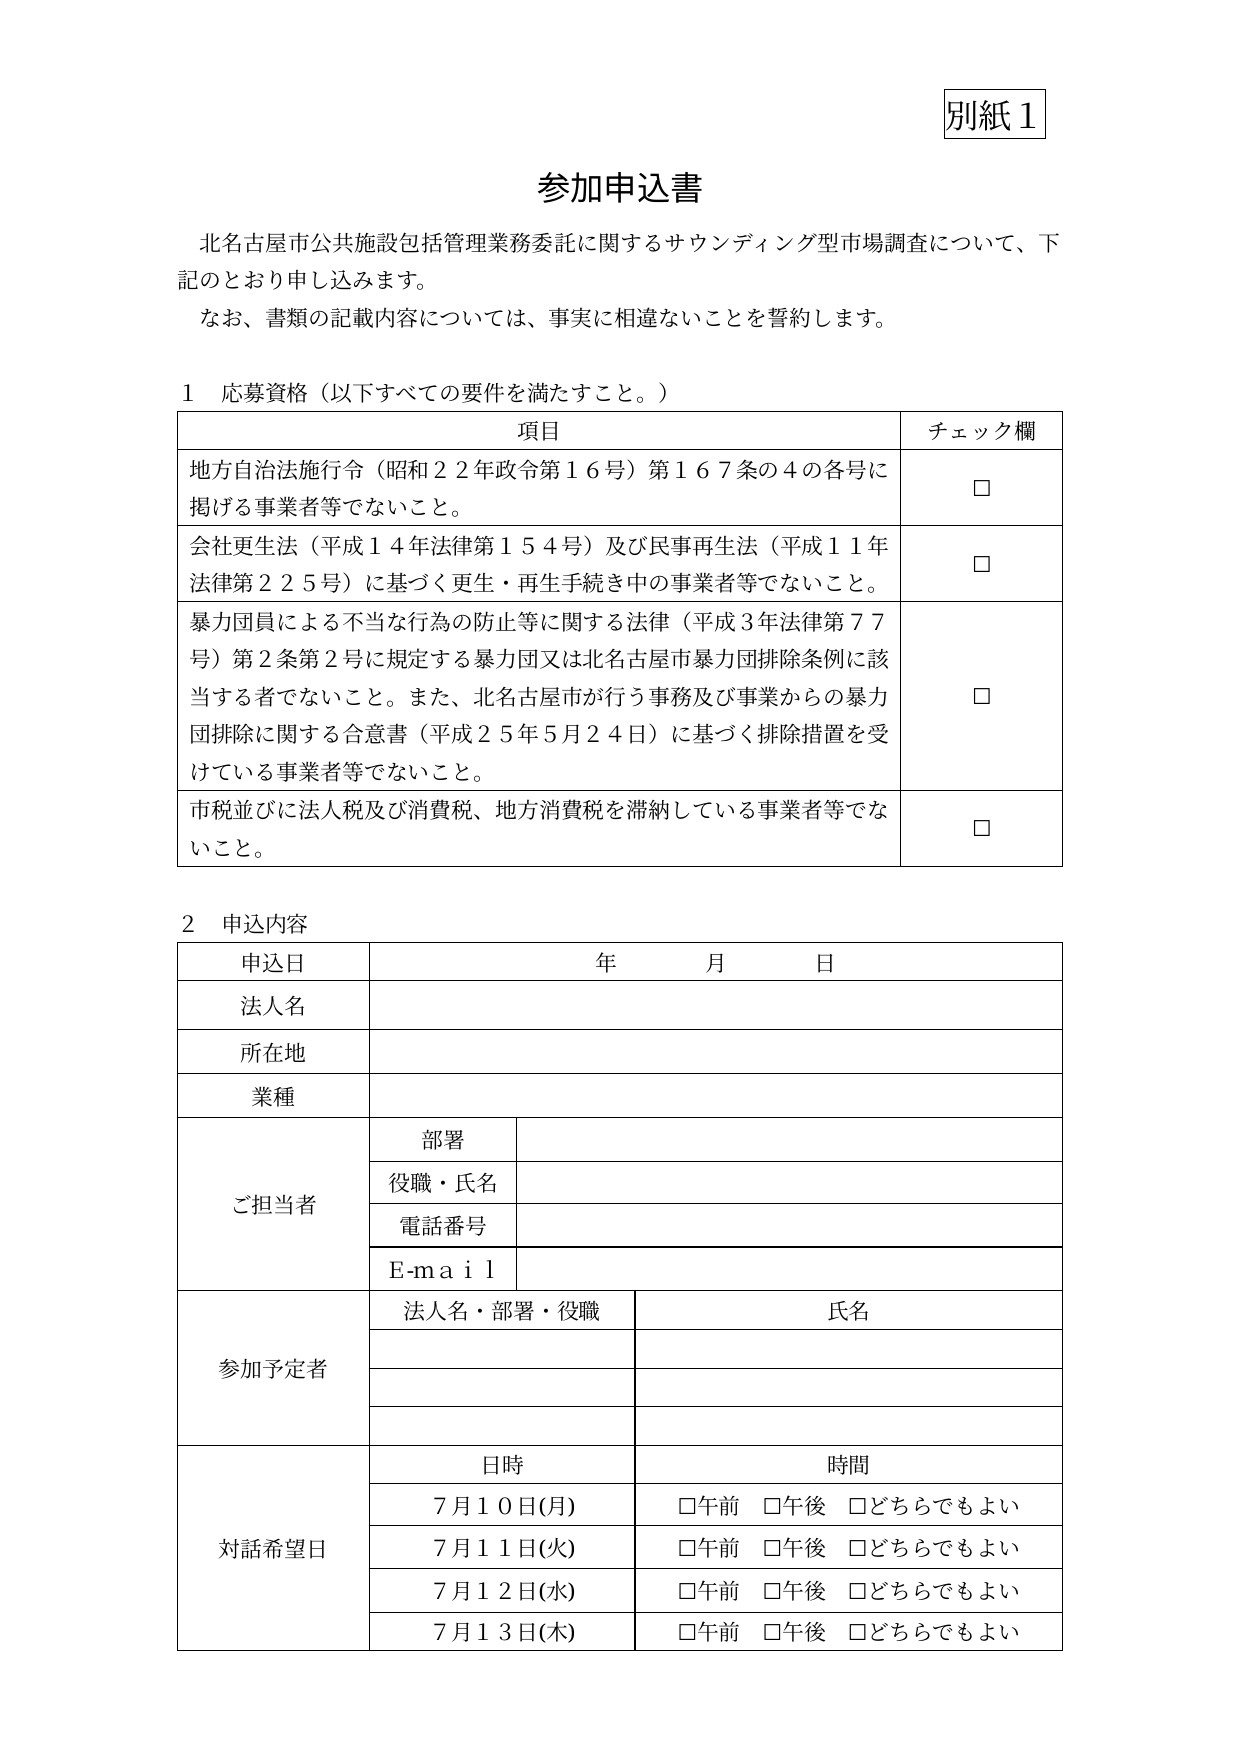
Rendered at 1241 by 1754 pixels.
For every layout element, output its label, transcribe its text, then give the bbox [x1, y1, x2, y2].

table_cell [901, 450, 1062, 525]
table_cell 対話希望日 [178, 1446, 369, 1650]
table_cell [370, 1330, 634, 1367]
table_cell 所在地 [178, 1030, 369, 1073]
table_cell ご担当者 [178, 1118, 369, 1290]
table_cell [370, 1030, 1062, 1073]
table_cell Ｅ-ｍａｉｌ [370, 1248, 516, 1290]
table_cell [901, 791, 1062, 866]
table_cell 日時 [370, 1446, 634, 1483]
table_cell [636, 1369, 1062, 1406]
table_header 年 月 日 [370, 943, 1062, 980]
table_header チェック欄 [901, 412, 1062, 449]
table_cell 業種 [178, 1074, 369, 1117]
table_cell ７月１０日(月) [370, 1484, 634, 1525]
table_cell 役職・氏名 [370, 1162, 516, 1203]
table_header 項目 [178, 412, 900, 449]
table_cell 午前 午後 どちらでもよい [636, 1484, 1062, 1525]
table_cell 午前 午後 どちらでもよい [636, 1613, 1062, 1650]
table_cell ７月１１日(火) [370, 1526, 634, 1568]
table_cell 時間 [636, 1446, 1062, 1483]
table_cell [370, 1074, 1062, 1117]
text なお、書類の記載内容については、事実に相違ないことを誓約します。 [177, 298, 1063, 336]
table_cell 電話番号 [370, 1204, 516, 1246]
table_header 申込日 [178, 943, 369, 980]
table_cell [901, 602, 1062, 790]
table_cell 会社更生法（平成１４年法律第１５４号）及び民事再生法（平成１１年法律第２２５号）に基づく更生・再生手続き中の事業者等でないこと。 [178, 526, 900, 601]
table_cell [636, 1407, 1062, 1444]
table_cell 部署 [370, 1118, 516, 1161]
table_cell [517, 1204, 1062, 1246]
table_cell 地方自治法施行令（昭和２２年政令第１６号）第１６７条の４の各号に掲げる事業者等でないこと。 [178, 450, 900, 525]
table_cell [517, 1248, 1062, 1290]
table_cell 午前 午後 どちらでもよい [636, 1569, 1062, 1612]
table_cell 法人名・部署・役職 [370, 1291, 634, 1329]
table_cell [370, 981, 1062, 1029]
text 北名古屋市公共施設包括管理業務委託に関するサウンディング型市場調査について、下記のとおり申し込みます。 [177, 223, 1063, 298]
table_cell [636, 1330, 1062, 1367]
table_cell 参加予定者 [178, 1291, 369, 1444]
text １ 応募資格（以下すべての要件を満たすこと。） [177, 373, 1063, 411]
text ２ 申込内容 [177, 904, 1063, 942]
table_cell [517, 1162, 1062, 1203]
table_cell 氏名 [636, 1291, 1062, 1329]
table_cell [517, 1118, 1062, 1161]
table_cell ７月１３日(木) [370, 1613, 634, 1650]
title 参加申込書 [177, 148, 1063, 223]
table_cell 市税並びに法人税及び消費税、地方消費税を滞納している事業者等でないこと。 [178, 791, 900, 866]
table_cell 午前 午後 どちらでもよい [636, 1526, 1062, 1568]
table_cell ７月１２日(水) [370, 1569, 634, 1612]
table_cell [370, 1369, 634, 1406]
table_cell [370, 1407, 634, 1444]
table_cell [901, 526, 1062, 601]
table_cell 暴力団員による不当な行為の防止等に関する法律（平成３年法律第７７号）第２条第２号に規定する暴力団又は北名古屋市暴力団排除条例に該当する者でないこと。また、北名古屋市が行う事務及び事業からの暴力団排除に関する合意書（平成２５年５月２４日）に基づく排除措置を受けている事業者等でないこと。 [178, 602, 900, 790]
table_cell 法人名 [178, 981, 369, 1029]
